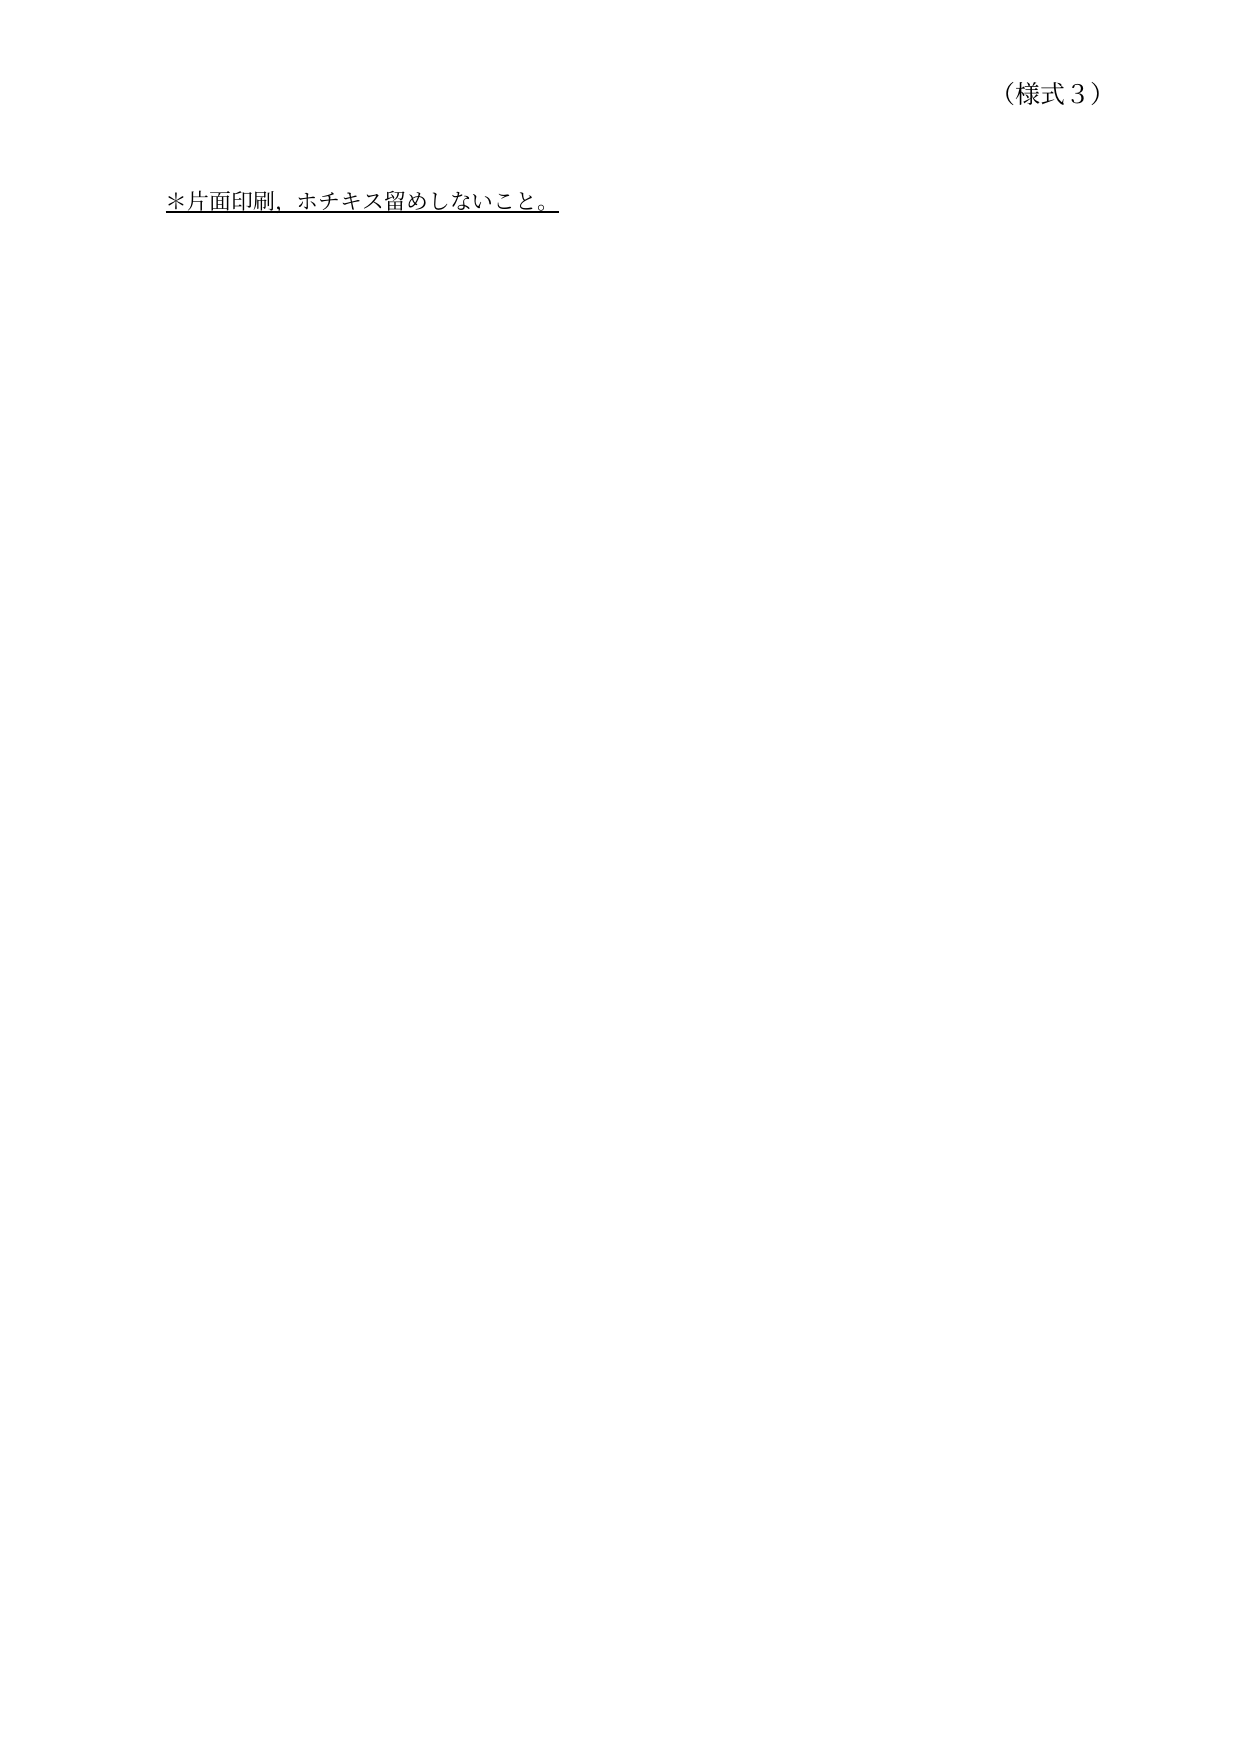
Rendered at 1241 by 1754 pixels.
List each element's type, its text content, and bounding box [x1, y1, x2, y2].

text ＊片面印刷，ホチキス留めしないこと。 [165, 183, 1116, 217]
